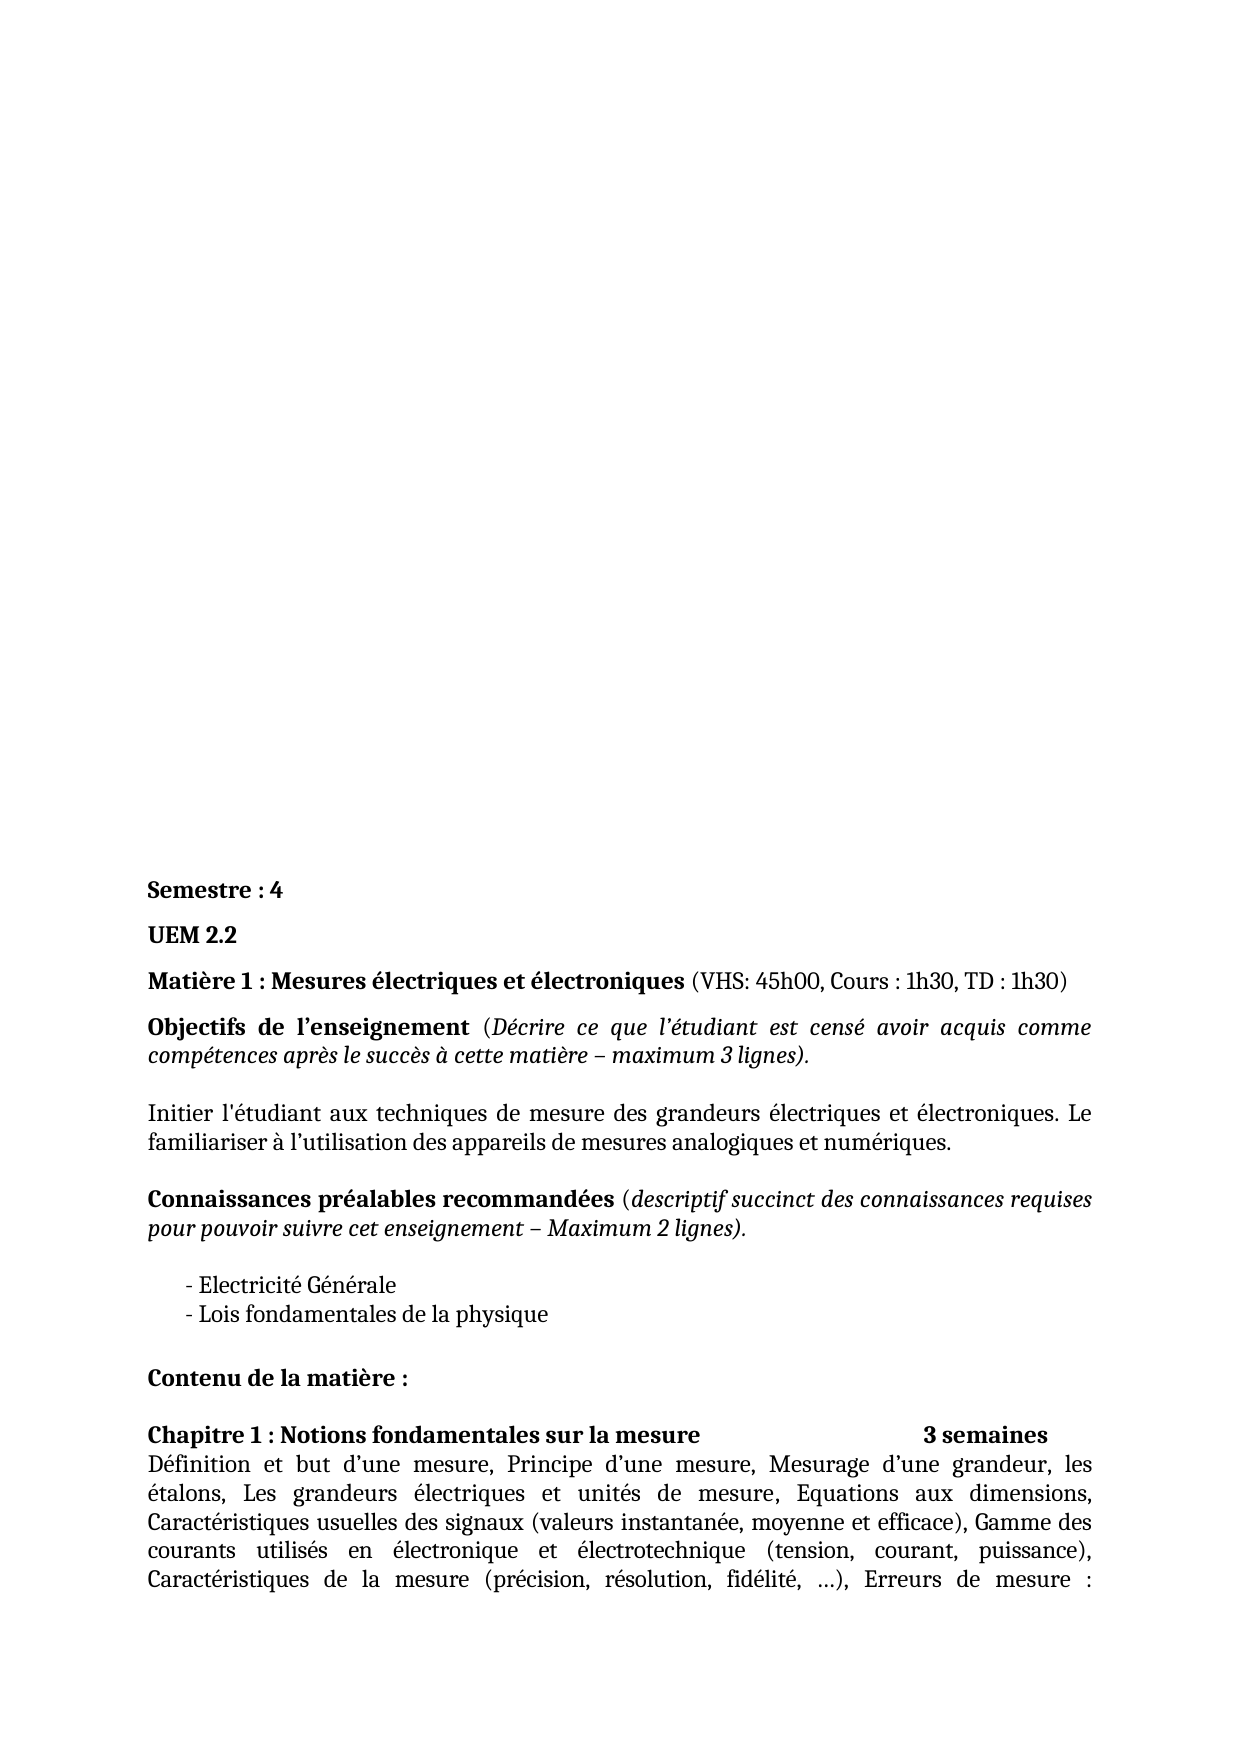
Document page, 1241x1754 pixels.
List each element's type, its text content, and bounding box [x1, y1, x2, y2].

list - Lois fondamentales de la physique [185, 1300, 1093, 1329]
text Connaissances préalables recommandées (descriptif succinct des connaissances requises pour pouvoir suivre cet enseignement – Maximum 2 lignes). [148, 1185, 1093, 1242]
text Matière 1 : Mesures électriques et électroniques (VHS: 45h00, Cours : 1h30, TD : 1h30) [148, 967, 1093, 996]
text Contenu de la matière : [148, 1364, 1093, 1392]
text Objectifs de l’enseignement (Décrire ce que l’étudiant est censé avoir acquis comme compétences après le succès à cette matière – maximum 3 lignes). [148, 1012, 1093, 1070]
text Chapitre 1 : Notions fondamentales sur la mesure 3 semaines [148, 1421, 1093, 1450]
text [148, 1450, 1093, 1594]
text Initier l'étudiant aux techniques de mesure des grandeurs électriques et électroniques. Le familiariser à l’utilisation des appareils de mesures analogiques et numériques. [148, 1099, 1093, 1156]
text Semestre : 4 [148, 876, 1093, 905]
text UEM 2.2 [148, 921, 1093, 950]
list - Electricité Générale [185, 1271, 1093, 1300]
